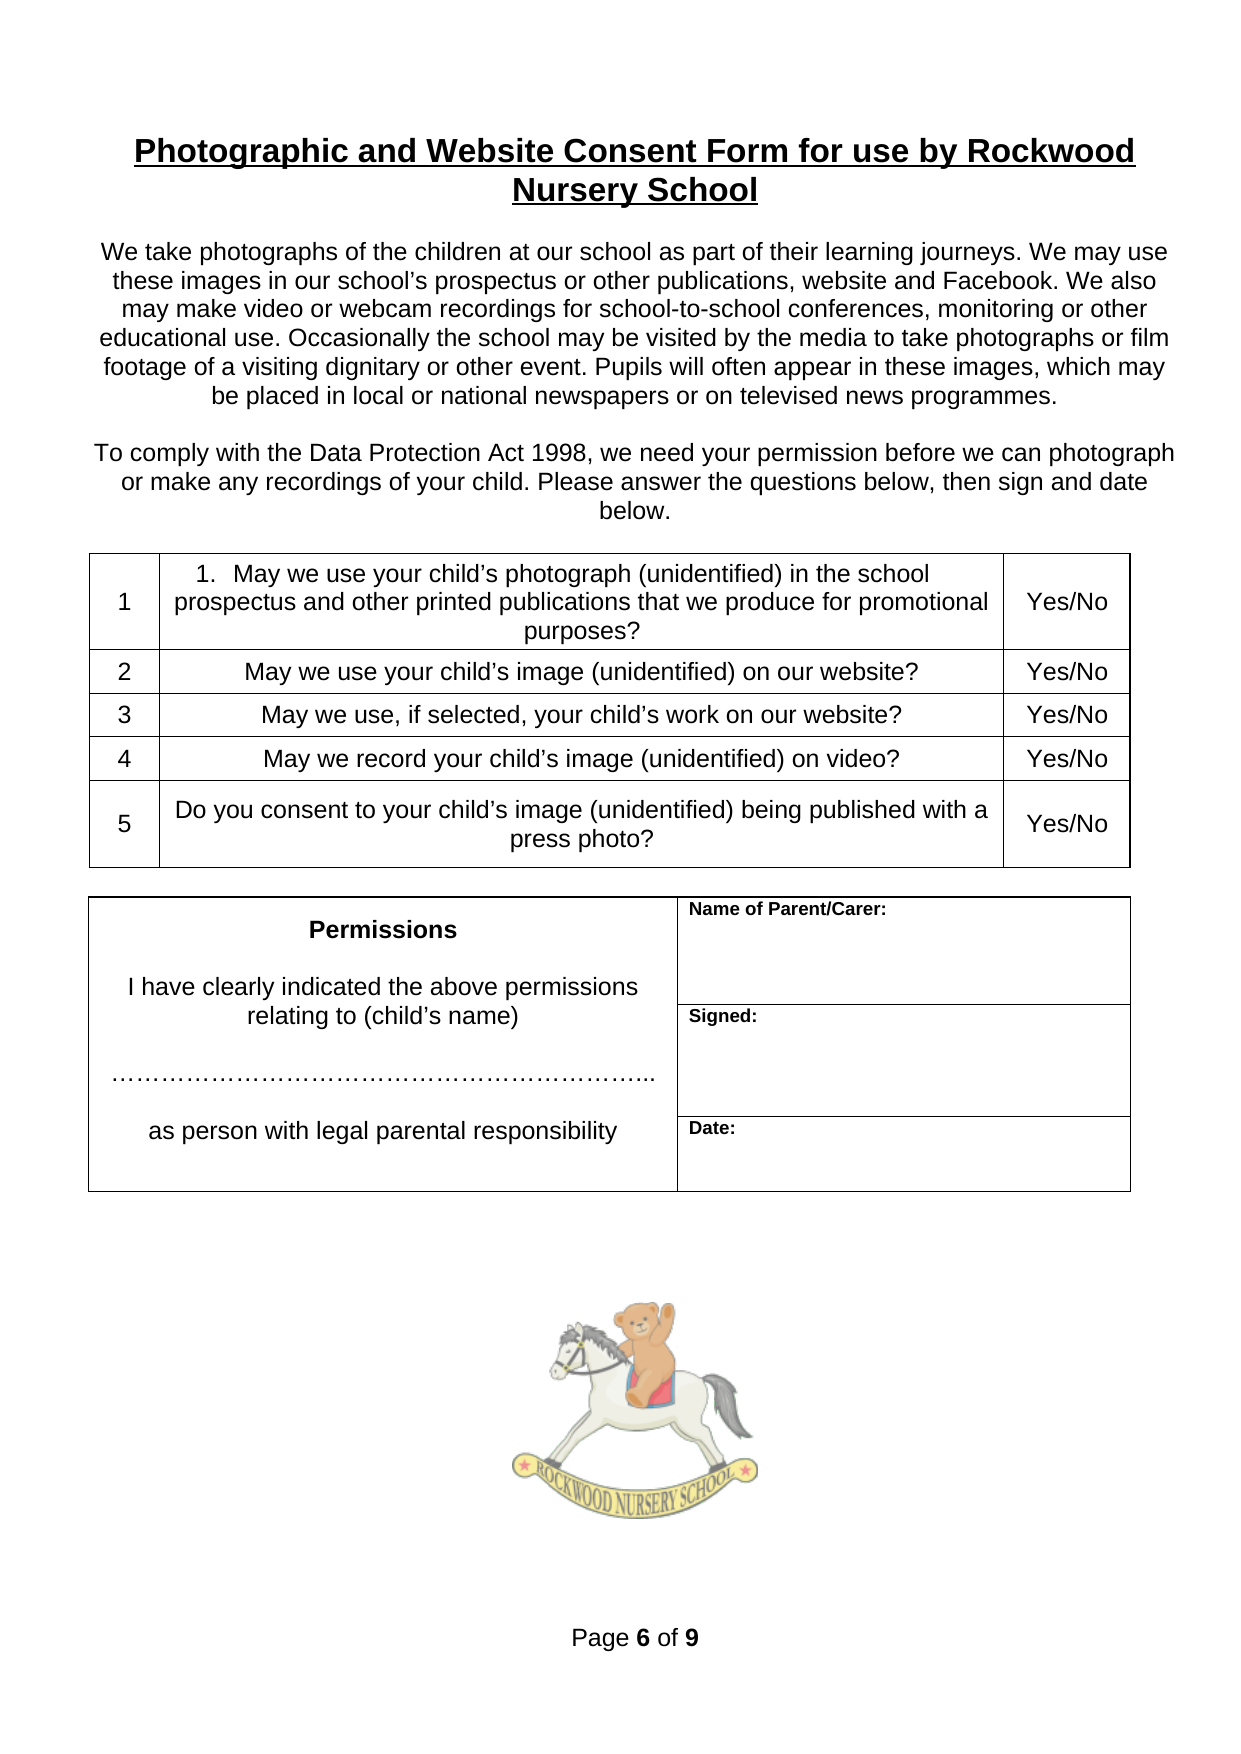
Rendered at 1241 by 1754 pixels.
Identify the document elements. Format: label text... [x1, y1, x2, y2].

table_cell 5 [90, 781, 159, 867]
table_cell Yes/No [1004, 650, 1129, 693]
text To comply with the Data Protection Act 1998, we need your permission before we can photograph or make any recordings of your child. Please answer the questions below, then sign and date below. [89, 438, 1181, 524]
table_cell Date: [678, 1117, 1130, 1191]
table_header May we use your child’s photograph (unidentified) in the school prospectus and other printed publications that we produce for promotional purposes? [160, 554, 1003, 649]
table_cell Yes/No [1004, 737, 1129, 779]
table_header Permissions I have clearly indicated the above permissions relating to (child’s name) ………………………………………………………... as person with legal parental responsibility [89, 898, 677, 1191]
table_cell May we record your child’s image (unidentified) on video? [160, 737, 1003, 779]
table_cell Yes/No [1004, 694, 1129, 736]
table_header Yes/No [1004, 554, 1129, 649]
table_cell 3 [90, 694, 159, 736]
table_cell May we use, if selected, your child’s work on our website? [160, 694, 1003, 736]
table_cell 4 [90, 737, 159, 779]
table_header 1 [90, 554, 159, 649]
table_cell Signed: [678, 1005, 1130, 1116]
table_cell Do you consent to your child’s image (unidentified) being published with a press photo? [160, 781, 1003, 867]
text Photographic and Website Consent Form for use by Rockwood Nursery School [89, 131, 1181, 208]
table_cell Yes/No [1004, 781, 1129, 867]
text We take photographs of the children at our school as part of their learning journeys. We may use these images in our school’s prospectus or other publications, website and Facebook. We also may make video or webcam recordings for school-to-school conferences, monitoring or other educational use. Occasionally the school may be visited by the media to take photographs or film footage of a visiting dignitary or other event. Pupils will often appear in these images, which may be placed in local or national newspapers or on televised news programmes. [89, 237, 1181, 409]
picture [512, 1302, 758, 1519]
table_header Name of Parent/Carer: [678, 898, 1130, 1004]
table_cell 2 [90, 650, 159, 693]
table_cell May we use your child’s image (unidentified) on our website? [160, 650, 1003, 693]
